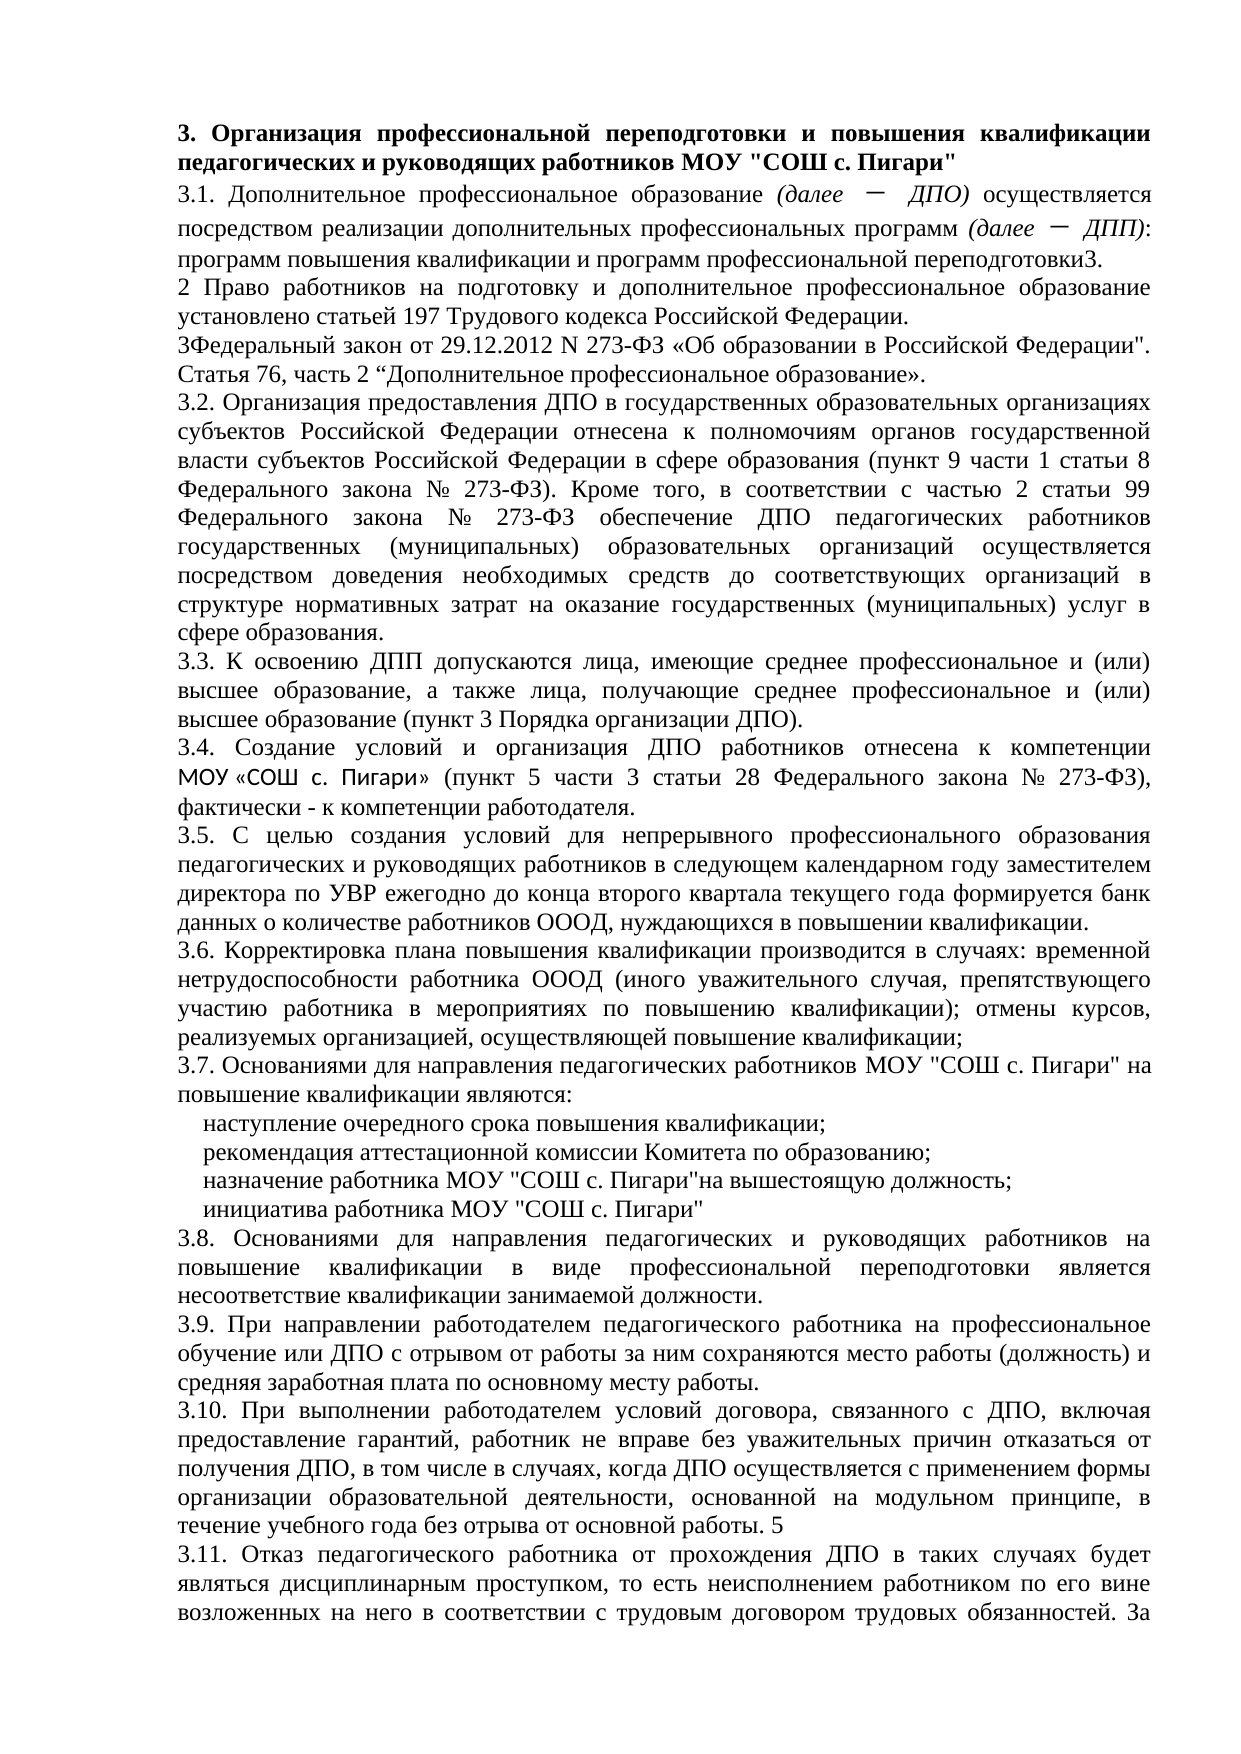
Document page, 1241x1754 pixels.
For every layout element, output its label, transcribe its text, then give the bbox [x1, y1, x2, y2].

text 3.10. При выполнении работодателем условий договора, связанного с ДПО, включая предоставление гарантий, работник не вправе без уважительных причин отказаться от получения ДПО, в том числе в случаях, когда ДПО осуществляется с применением формы организации образовательной деятельности, основанной на модульном принципе, в течение учебного года без отрыва от основной работы. 5 [177, 1396, 1152, 1539]
text 3.7. Основаниями для направления педагогических работников МОУ "СОШ с. Пигари" на повышение квалификации являются: [177, 1051, 1152, 1108]
text  инициатива работника МОУ "СОШ с. Пигари" [177, 1194, 1152, 1223]
text  назначение работника МОУ "СОШ с. Пигари"на вышестоящую должность; [177, 1166, 1152, 1194]
text  наступление очередного срока повышения квалификации; [177, 1108, 1152, 1137]
text 3.9. При направлении работодателем педагогического работника на профессиональное обучение или ДПО с отрывом от работы за ним сохраняются место работы (должность) и средняя заработная плата по основному месту работы. [177, 1309, 1152, 1396]
text 3Федеральный закон от 29.12.2012 N 273-ФЗ «Об образовании в Российской Федерации". Статья 76, часть 2 “Дополнительное профессиональное образование». [177, 330, 1152, 387]
text 3. Организация профессиональной переподготовки и повышения квалификации педагогических и руководящих работников МОУ "СОШ с. Пигари" [177, 118, 1152, 176]
text 2 Право работников на подготовку и дополнительное профессиональное образование установлено статьей 197 Трудового кодекса Российской Федерации. [177, 272, 1152, 330]
text 3.4. Создание условий и организация ДПО работников отнесена к компетенции МОУ «СОШ с. Пигари» (пункт 5 части 3 статьи 28 Федерального закона № 273-ФЗ), фактически - к компетенции работодателя. [177, 732, 1152, 821]
text 3.3. К освоению ДПП допускаются лица, имеющие среднее профессиональное и (или) высшее образование, а также лица, получающие среднее профессиональное и (или) высшее образование (пункт 3 Порядка организации ДПО). [177, 646, 1152, 732]
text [177, 1539, 1152, 1626]
text 3.6. Корректировка плана повышения квалификации производится в случаях: временной нетрудоспособности работника ОООД (иного уважительного случая, препятствующего участию работника в мероприятиях по повышению квалификации); отмены курсов, реализуемых организацией, осуществляющей повышение квалификации; [177, 936, 1152, 1051]
text 3.1. Дополнительное профессиональное образование (далее － ДПО) осуществляется посредством реализации дополнительных профессиональных программ (далее － ДПП): программ повышения квалификации и программ профессиональной переподготовки3. [177, 176, 1152, 272]
text  рекомендация аттестационной комиссии Комитета по образованию; [177, 1137, 1152, 1166]
text 3.5. С целью создания условий для непрерывного профессионального образования педагогических и руководящих работников в следующем календарном году заместителем директора по УВР ежегодно до конца второго квартала текущего года формируется банк данных о количестве работников ОООД, нуждающихся в повышении квалификации. [177, 821, 1152, 936]
text 3.2. Организация предоставления ДПО в государственных образовательных организациях субъектов Российской Федерации отнесена к полномочиям органов государственной власти субъектов Российской Федерации в сфере образования (пункт 9 части 1 статьи 8 Федерального закона № 273-ФЗ). Кроме того, в соответствии с частью 2 статьи 99 Федерального закона № 273-ФЗ обеспечение ДПО педагогических работников государственных (муниципальных) образовательных организаций осуществляется посредством доведения необходимых средств до соответствующих организаций в структуре нормативных затрат на оказание государственных (муниципальных) услуг в сфере образования. [177, 387, 1152, 646]
text 3.8. Основаниями для направления педагогических и руководящих работников на повышение квалификации в виде профессиональной переподготовки является несоответствие квалификации занимаемой должности. [177, 1223, 1152, 1309]
